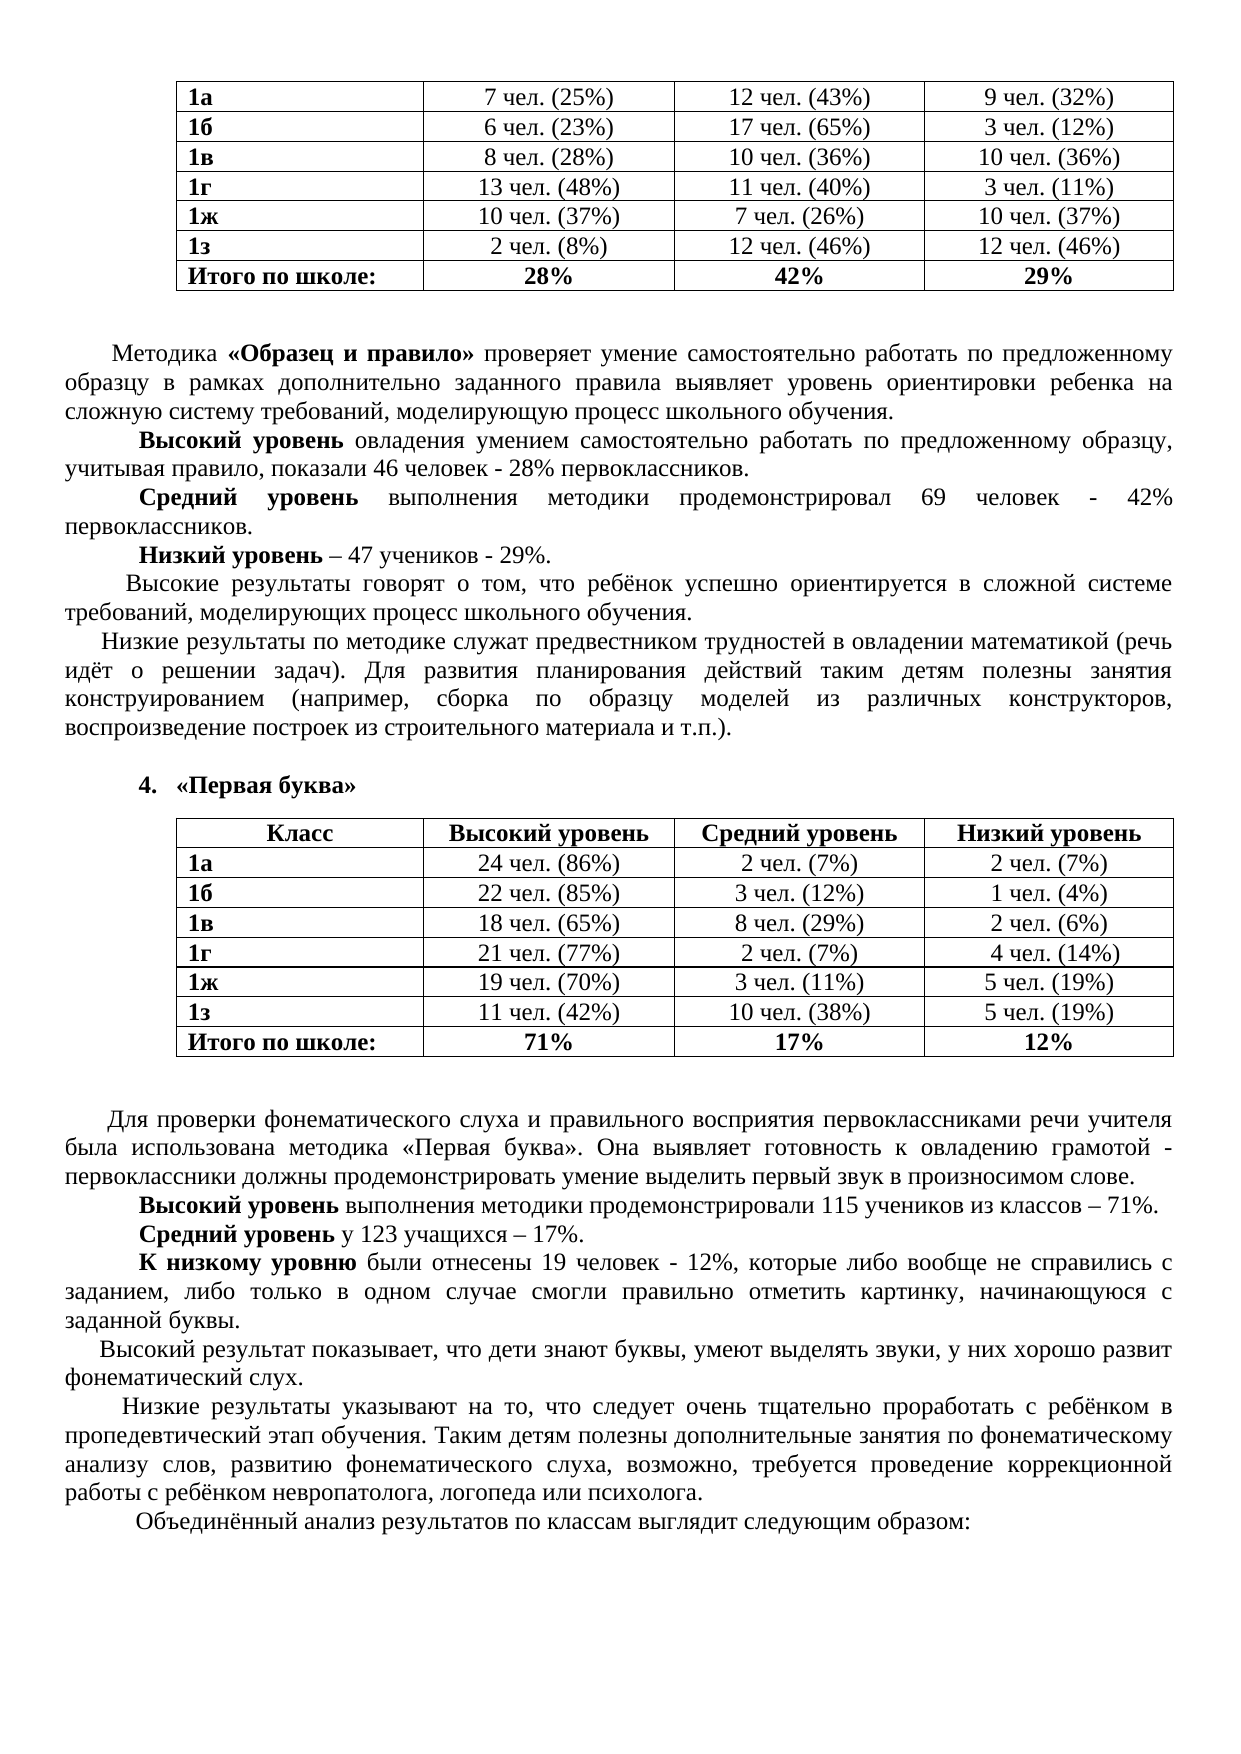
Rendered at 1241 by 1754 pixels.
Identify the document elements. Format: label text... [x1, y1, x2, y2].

table_header Класс [177, 819, 423, 847]
table_cell 22 чел. (85%) [424, 878, 674, 907]
table_cell 11 чел. (40%) [675, 172, 924, 200]
table_cell 10 чел. (37%) [424, 201, 674, 230]
table_cell 1ж [177, 201, 423, 230]
table_cell Итого по школе: [177, 261, 423, 290]
table_header Высокий уровень [424, 819, 674, 847]
table_cell 4 чел. (14%) [925, 938, 1173, 966]
table_cell 1 чел. (4%) [925, 878, 1173, 907]
table_cell 3 чел. (12%) [675, 878, 924, 907]
table_cell 42% [675, 261, 924, 290]
table_cell 29% [925, 261, 1173, 290]
table_cell 1в [177, 908, 423, 937]
table_cell 1ж [177, 968, 423, 996]
table_cell 1з [177, 231, 423, 260]
text Для проверки фонематического слуха и правильного восприятия первоклассниками речи учителя была использована методика «Первая буква». Она выявляет готовность к овладению грамотой - первоклассники должны продемонстрировать умение выделить первый звук в произносимом слове. [64, 1104, 1173, 1190]
table_cell 17% [675, 1027, 924, 1056]
table_cell 2 чел. (7%) [675, 938, 924, 966]
table_cell 6 чел. (23%) [424, 112, 674, 141]
text К низкому уровню были отнесены 19 человек - 12%, которые либо вообще не справились с заданием, либо только в одном случае смогли правильно отметить картинку, начинающуюся с заданной буквы. [64, 1247, 1173, 1334]
table_cell 1г [177, 938, 423, 966]
text Низкие результаты по методике служат предвестником трудностей в овладении математикой (речь идёт о решении задач). Для развития планирования действий таким детям полезны занятия конструированием (например, сборка по образцу моделей из различных конструкторов, воспроизведение построек из строительного материала и т.п.). [64, 626, 1173, 741]
table_cell 8 чел. (29%) [675, 908, 924, 937]
table_cell 12 чел. (46%) [675, 231, 924, 260]
table_cell 10 чел. (37%) [925, 201, 1173, 230]
text Высокие результаты говорят о том, что ребёнок успешно ориентируется в сложной системе требований, моделирующих процесс школьного обучения. [64, 568, 1173, 626]
text Низкие результаты указывают на то, что следует очень тщательно проработать с ребёнком в пропедевтический этап обучения. Таким детям полезны дополнительные занятия по фонематическому анализу слов, развитию фонематического слуха, возможно, требуется проведение коррекционной работы с ребёнком невропатолога, логопеда или психолога. [64, 1391, 1173, 1506]
text Высокий результат показывает, что дети знают буквы, умеют выделять звуки, у них хорошо развит фонематический слух. [64, 1334, 1173, 1391]
list «Первая буква» [138, 770, 1173, 798]
table_cell 24 чел. (86%) [424, 848, 674, 877]
table_cell 1а [177, 848, 423, 877]
table_header Средний уровень [675, 819, 924, 847]
table_cell Итого по школе: [177, 1027, 423, 1056]
text Средний уровень выполнения методики продемонстрировал 69 человек - 42% первоклассников. [64, 482, 1173, 540]
table_cell 1а [177, 82, 423, 111]
text Методика «Образец и правило» проверяет умение самостоятельно работать по предложенному образцу в рамках дополнительно заданного правила выявляет уровень ориентировки ребенка на сложную систему требований, моделирующую процесс школьного обучения. [64, 338, 1173, 425]
table_cell 28% [424, 261, 674, 290]
table_cell 10 чел. (36%) [925, 142, 1173, 171]
table_cell 21 чел. (77%) [424, 938, 674, 966]
text Средний уровень у 123 учащихся – 17%. [64, 1219, 1173, 1247]
table_cell 2 чел. (8%) [424, 231, 674, 260]
table_cell 1в [177, 142, 423, 171]
table_cell 7 чел. (26%) [675, 201, 924, 230]
text Низкий уровень – 47 учеников - 29%. [64, 540, 1173, 568]
table_cell 1б [177, 112, 423, 141]
table_cell 12 чел. (46%) [925, 231, 1173, 260]
table_header Низкий уровень [925, 819, 1173, 847]
table_cell 2 чел. (7%) [925, 848, 1173, 877]
table_cell 11 чел. (42%) [424, 997, 674, 1026]
table_cell 7 чел. (25%) [424, 82, 674, 111]
table_cell 5 чел. (19%) [925, 997, 1173, 1026]
table_cell 3 чел. (11%) [925, 172, 1173, 200]
table_cell 19 чел. (70%) [424, 968, 674, 996]
table_cell 13 чел. (48%) [424, 172, 674, 200]
table_cell 9 чел. (32%) [925, 82, 1173, 111]
table_cell 3 чел. (11%) [675, 968, 924, 996]
table_cell 10 чел. (38%) [675, 997, 924, 1026]
table_cell 1з [177, 997, 423, 1026]
table_cell 3 чел. (12%) [925, 112, 1173, 141]
text Объединённый анализ результатов по классам выглядит следующим образом: [64, 1506, 1173, 1535]
table_cell 10 чел. (36%) [675, 142, 924, 171]
table_cell 8 чел. (28%) [424, 142, 674, 171]
table_cell 17 чел. (65%) [675, 112, 924, 141]
table_cell 12% [925, 1027, 1173, 1056]
table_cell 1б [177, 878, 423, 907]
table_cell 18 чел. (65%) [424, 908, 674, 937]
table_cell 5 чел. (19%) [925, 968, 1173, 996]
table_cell 71% [424, 1027, 674, 1056]
table_cell 2 чел. (7%) [675, 848, 924, 877]
text Высокий уровень выполнения методики продемонстрировали 115 учеников из классов – 71%. [64, 1190, 1173, 1219]
text Высокий уровень овладения умением самостоятельно работать по предложенному образцу, учитывая правило, показали 46 человек - 28% первоклассников. [64, 425, 1173, 482]
table_cell 2 чел. (6%) [925, 908, 1173, 937]
table_cell 1г [177, 172, 423, 200]
table_cell 12 чел. (43%) [675, 82, 924, 111]
